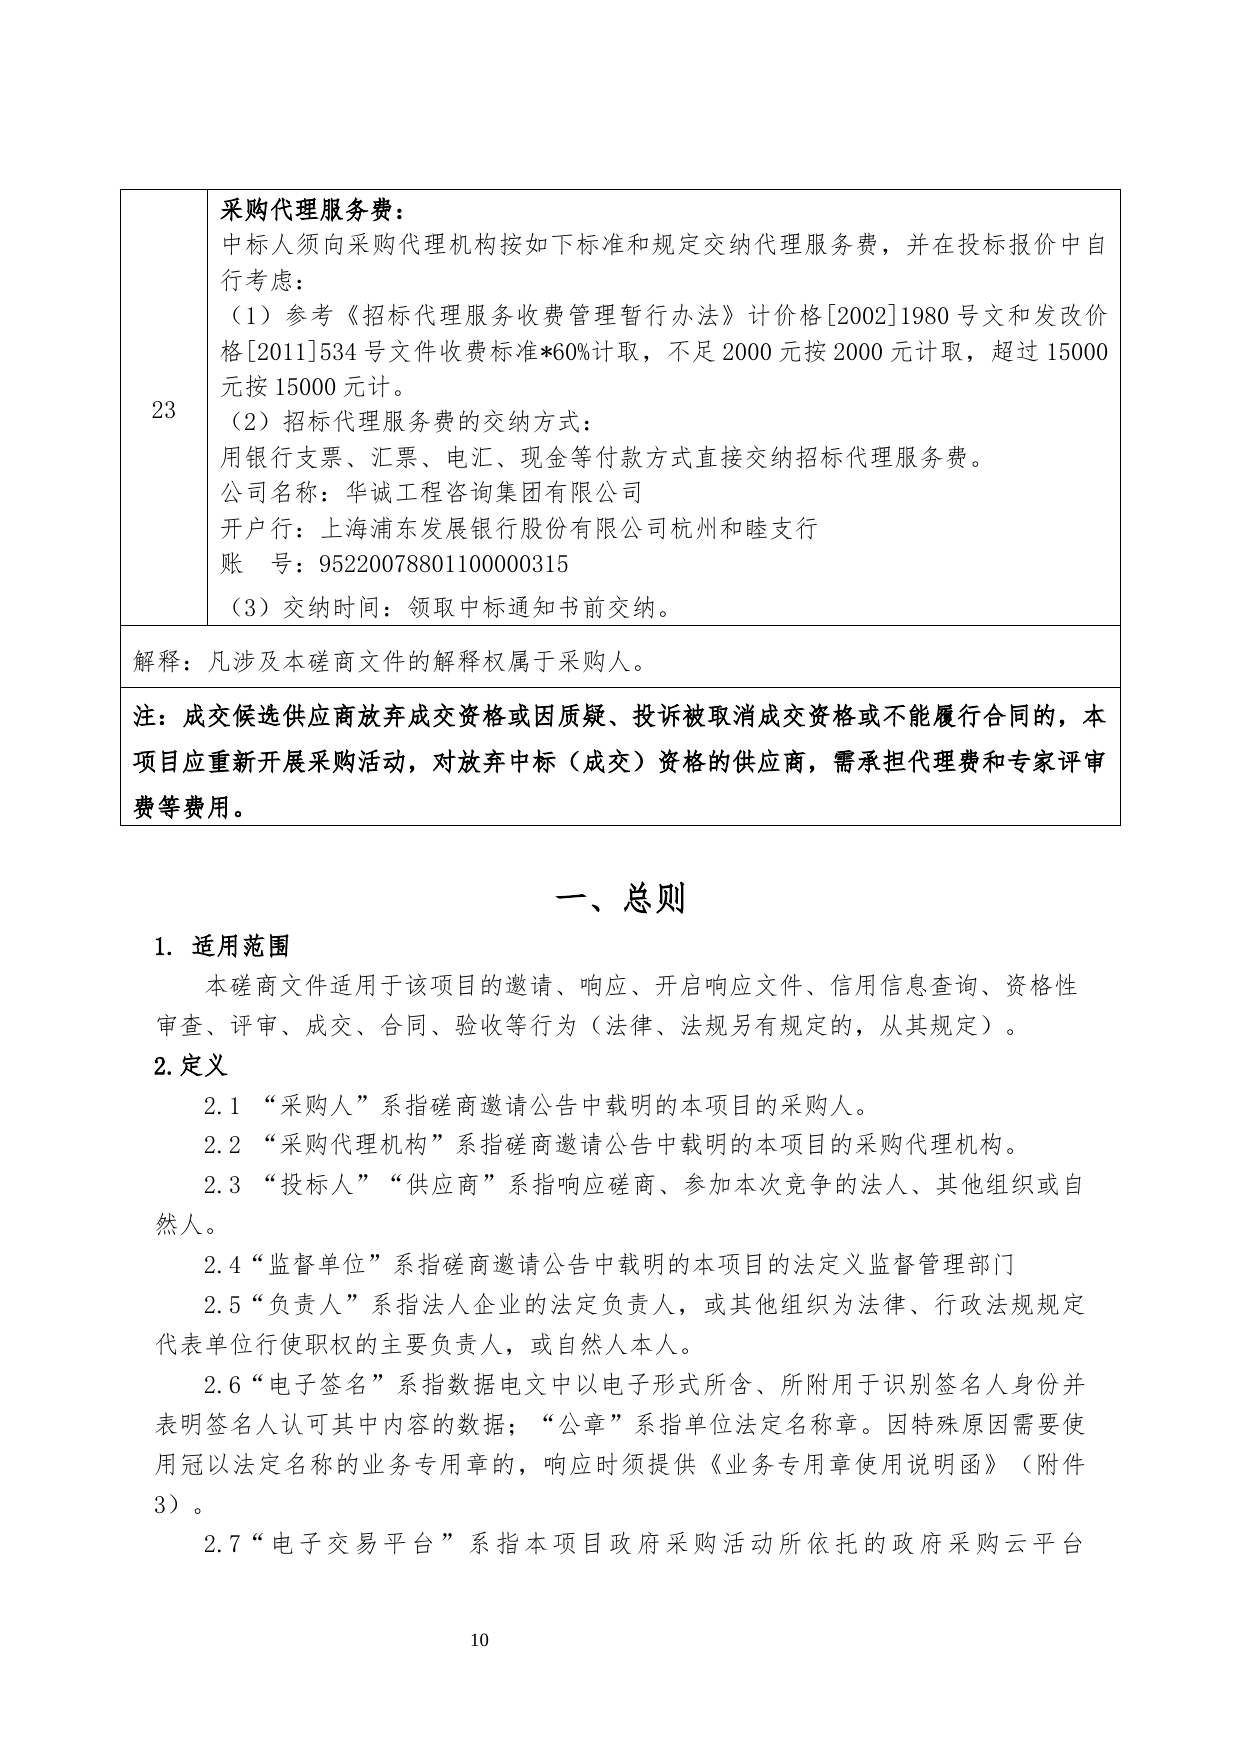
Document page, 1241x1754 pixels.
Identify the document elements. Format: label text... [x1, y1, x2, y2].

text 1. 适用范围 [153, 929, 1087, 958]
text 2.2 “采购代理机构”系指磋商邀请公告中载明的本项目的采购代理机构。 [153, 1129, 1087, 1157]
text 2.定义 [153, 1049, 1087, 1078]
table_cell 解释：凡涉及本磋商文件的解释权属于采购人。 [121, 626, 1120, 687]
table_cell 采购代理服务费： 中标人须向采购代理机构按如下标准和规定交纳代理服务费，并在投标报价中自行考虑： （1）参考《招标代理服务收费管理暂行办法》计价格[2002]1980号文和发改价格[2011]534号文件收费标准*60%计取，不足2000元按2000元计取，超过15000元按15000元计。 （2）招标代理服务费的交纳方式： 用银行支票、汇票、电汇、现金等付款方式直接交纳招标代理服务费。 公司名称：华诚工程咨询集团有限公司 开户行：上海浦东发展银行股份有限公司杭州和睦支行 账 号：95220078801100000315 （3）交纳时间：领取中标通知书前交纳。 [208, 190, 1120, 625]
text 2.4“监督单位”系指磋商邀请公告中载明的本项目的法定义监督管理部门 [153, 1249, 1087, 1277]
text 2.3 “投标人”“供应商”系指响应磋商、参加本次竞争的法人、其他组织或自然人。 [153, 1169, 1087, 1237]
text 本磋商文件适用于该项目的邀请、响应、开启响应文件、信用信息查询、资格性审查、评审、成交、合同、验收等行为（法律、法规另有规定的，从其规定）。 [153, 969, 1087, 1038]
text 2.1 “采购人”系指磋商邀请公告中载明的本项目的采购人。 [153, 1089, 1087, 1118]
text 2.6“电子签名”系指数据电文中以电子形式所含、所附用于识别签名人身份并表明签名人认可其中内容的数据；“公章”系指单位法定名称章。因特殊原因需要使用冠以法定名称的业务专用章的，响应时须提供《业务专用章使用说明函》（附件3）。 [153, 1368, 1087, 1517]
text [153, 1528, 1087, 1556]
text 2.5“负责人”系指法人企业的法定负责人，或其他组织为法律、行政法规规定代表单位行使职权的主要负责人，或自然人本人。 [153, 1288, 1087, 1357]
table_cell 注：成交候选供应商放弃成交资格或因质疑、投诉被取消成交资格或不能履行合同的，本项目应重新开展采购活动，对放弃中标（成交）资格的供应商，需承担代理费和专家评审费等费用。 [121, 688, 1120, 825]
table_cell 23 [121, 190, 207, 625]
text 一、总则 [153, 876, 1087, 914]
